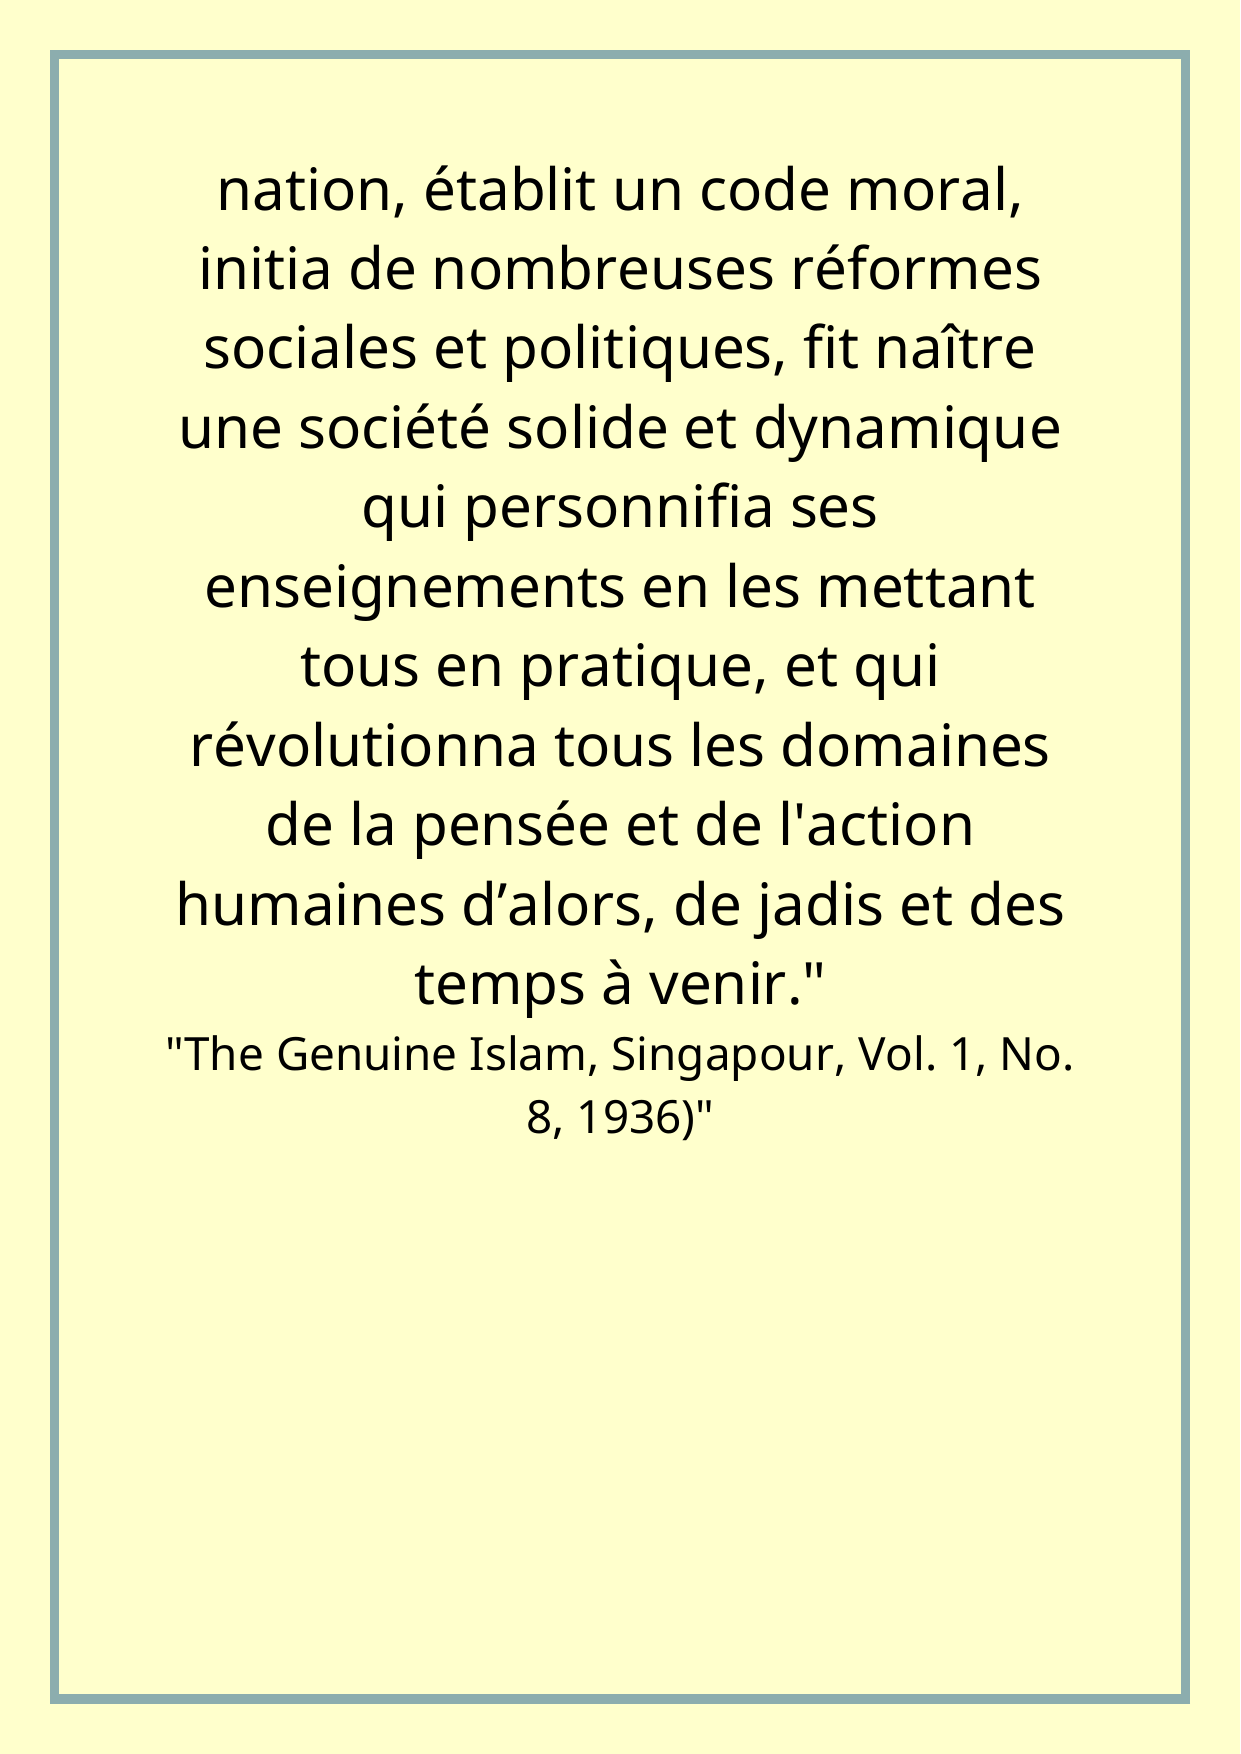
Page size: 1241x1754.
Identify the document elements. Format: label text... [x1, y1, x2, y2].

text "The Genuine Islam, Singapour, Vol. 1, No. 8, 1936)" [147, 1022, 1093, 1147]
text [147, 148, 1093, 1022]
